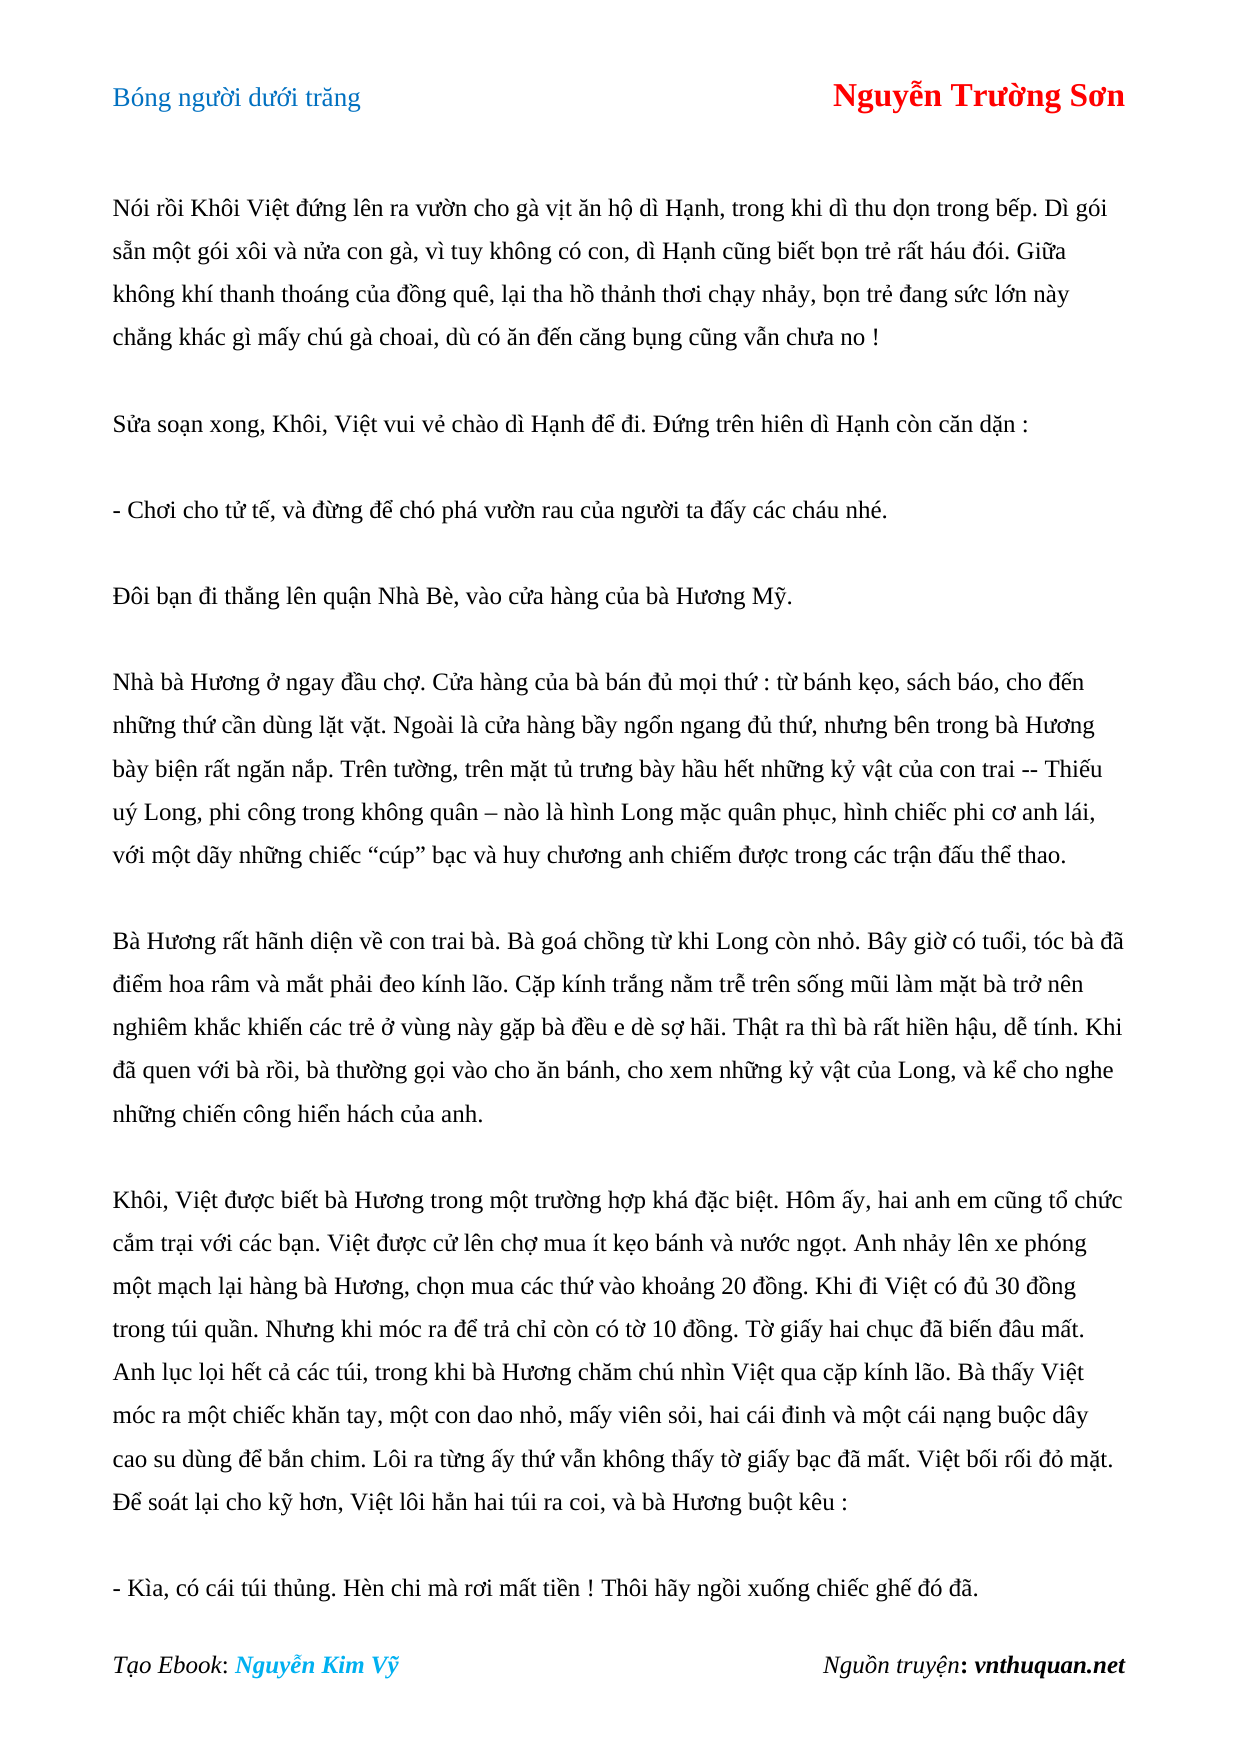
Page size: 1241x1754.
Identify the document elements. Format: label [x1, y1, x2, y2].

text [112, 150, 1128, 1602]
